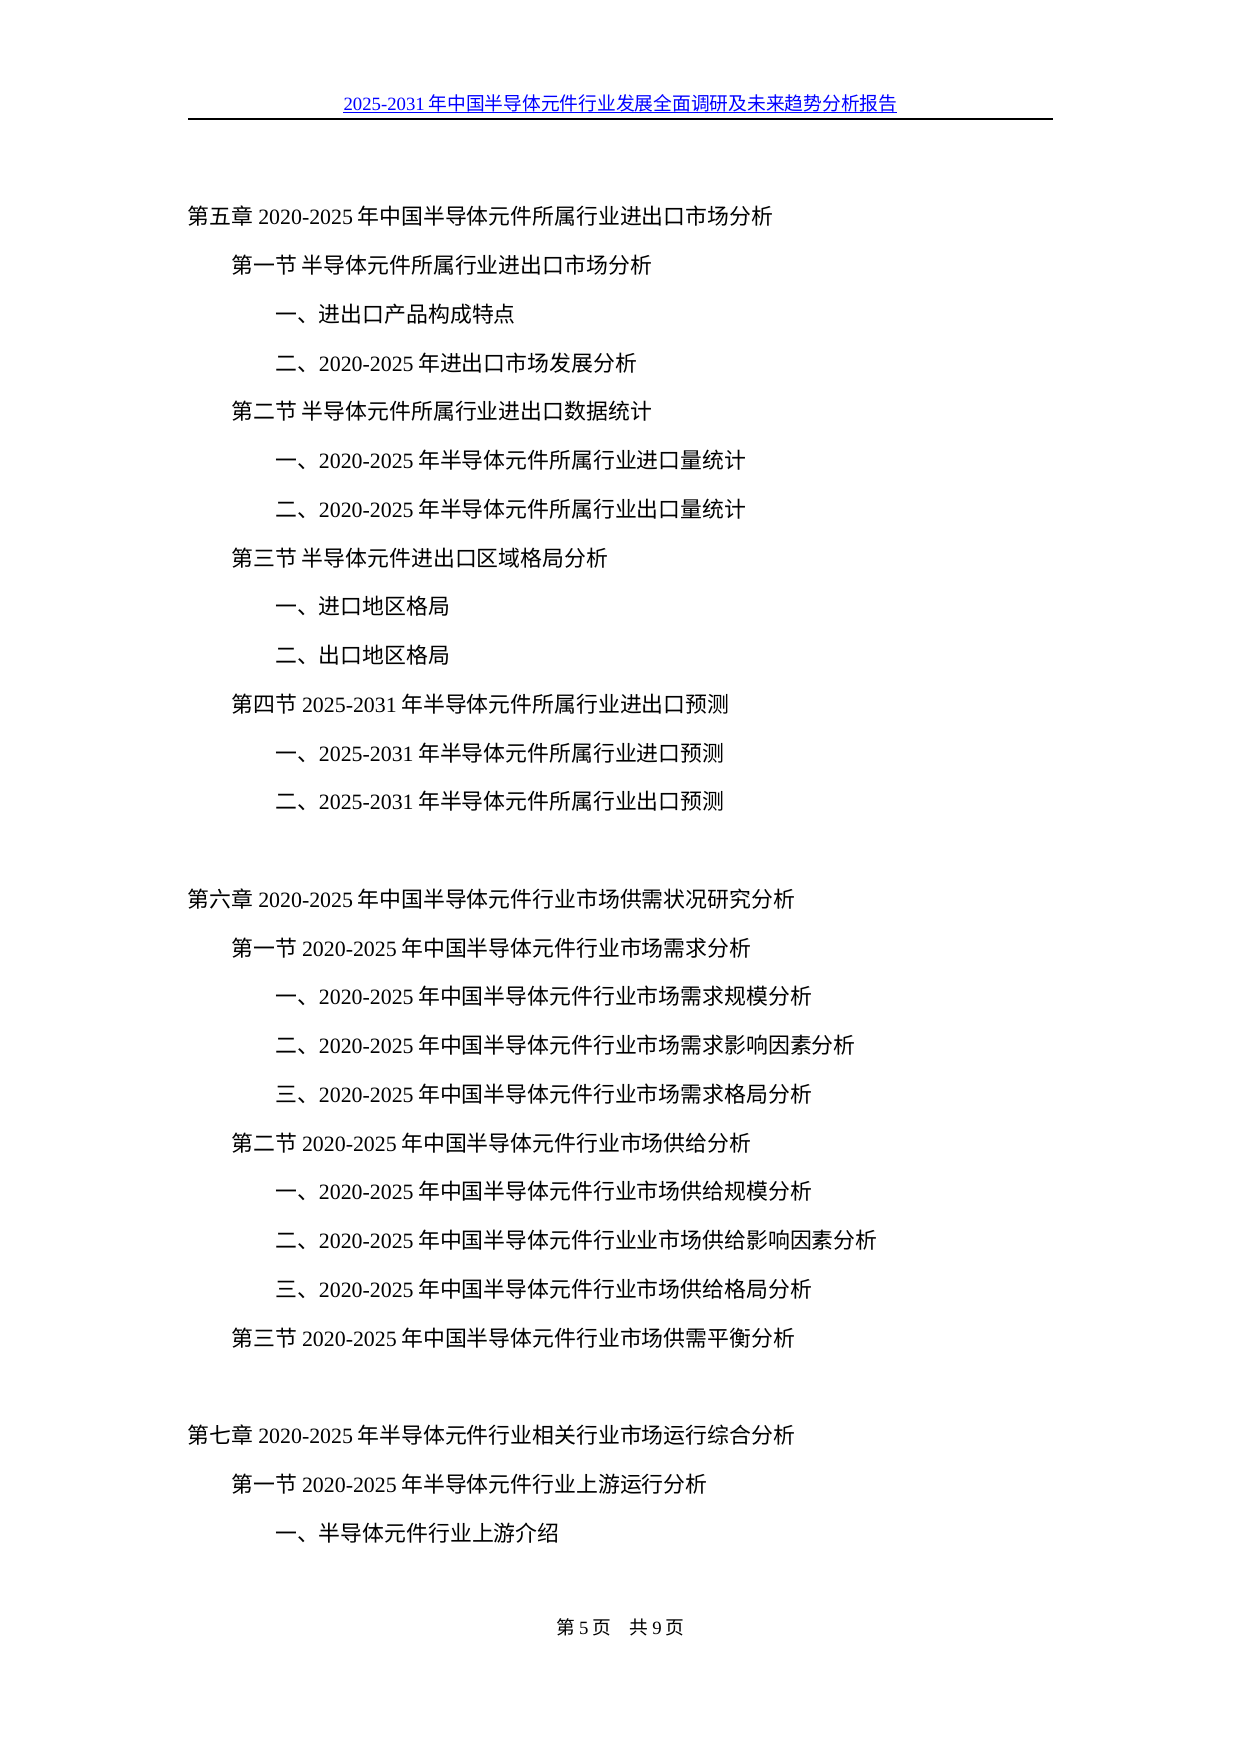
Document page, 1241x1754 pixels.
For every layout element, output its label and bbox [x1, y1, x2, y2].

text [187, 150, 1053, 1548]
